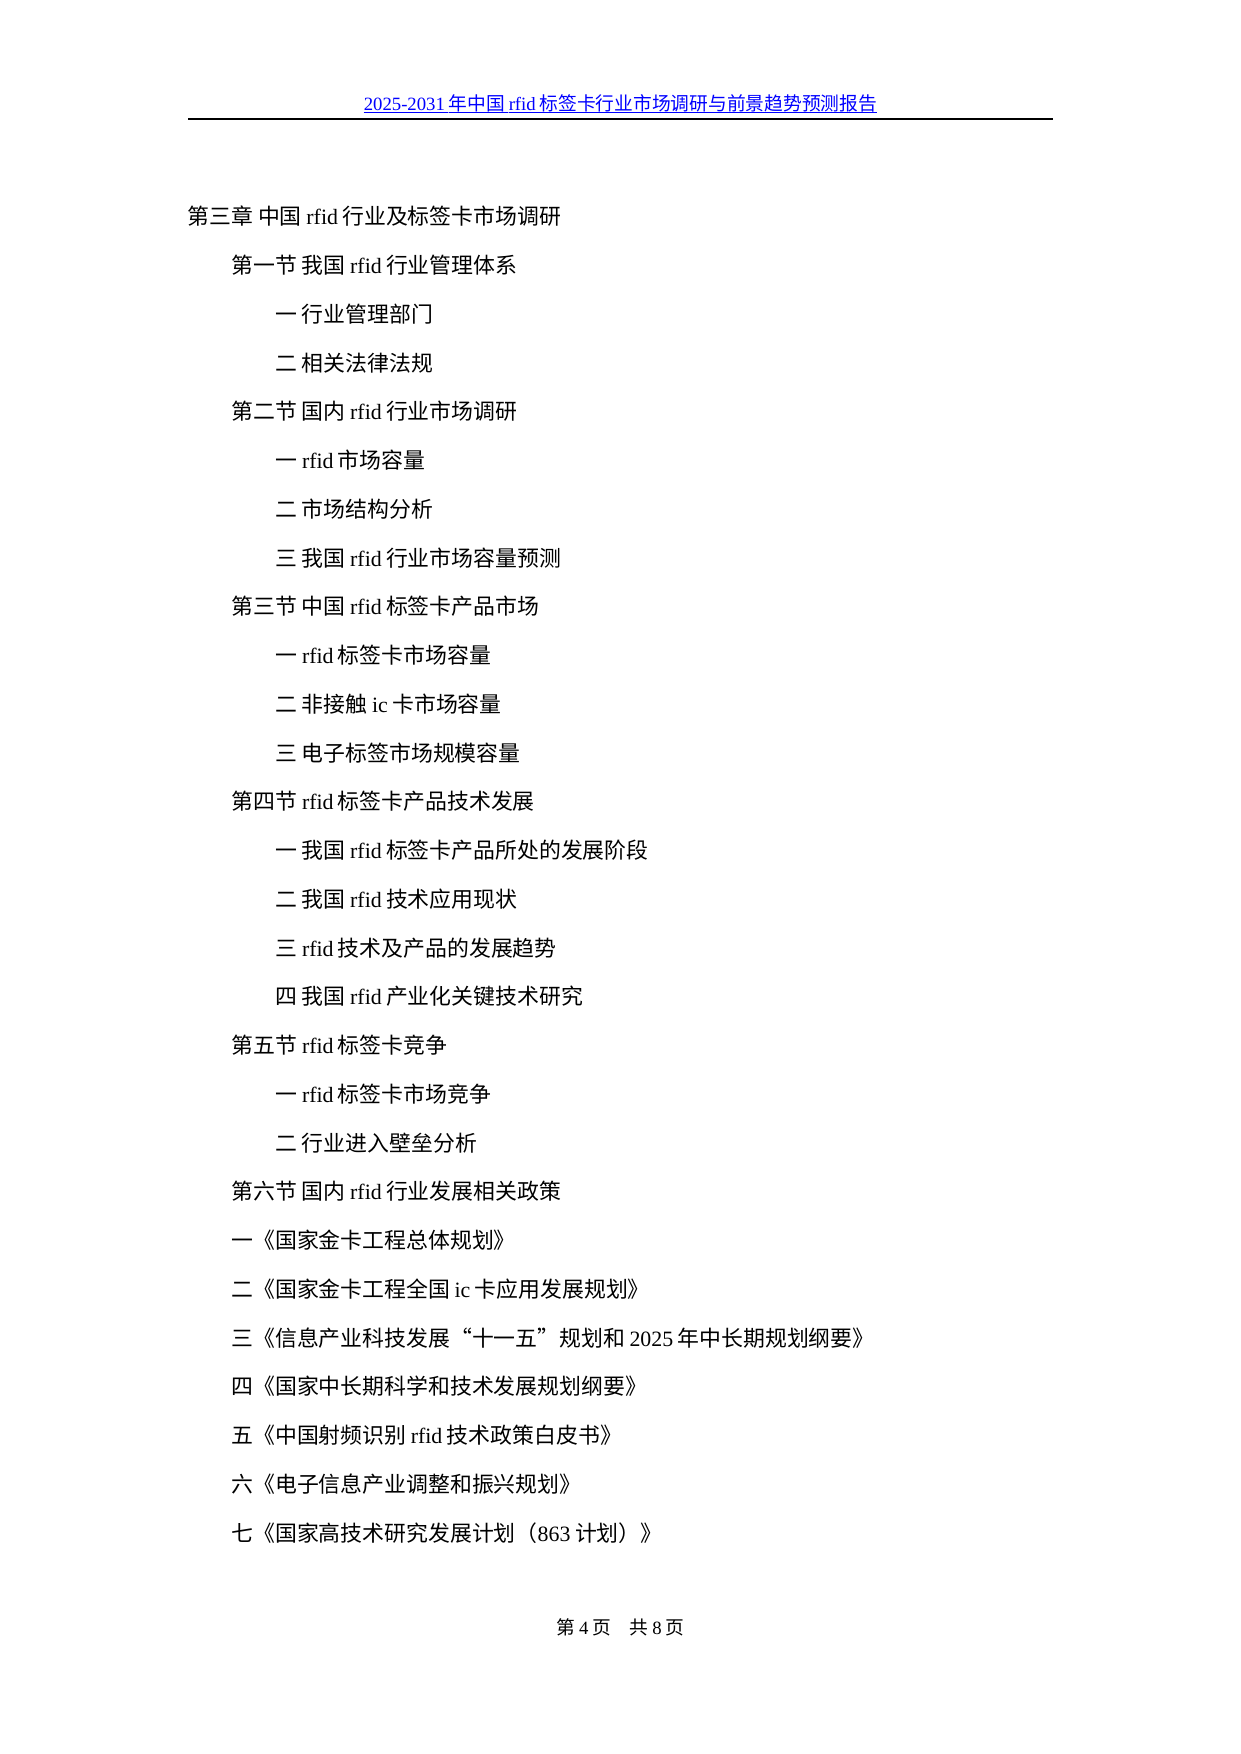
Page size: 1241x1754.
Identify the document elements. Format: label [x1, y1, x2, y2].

text [187, 150, 1053, 1548]
